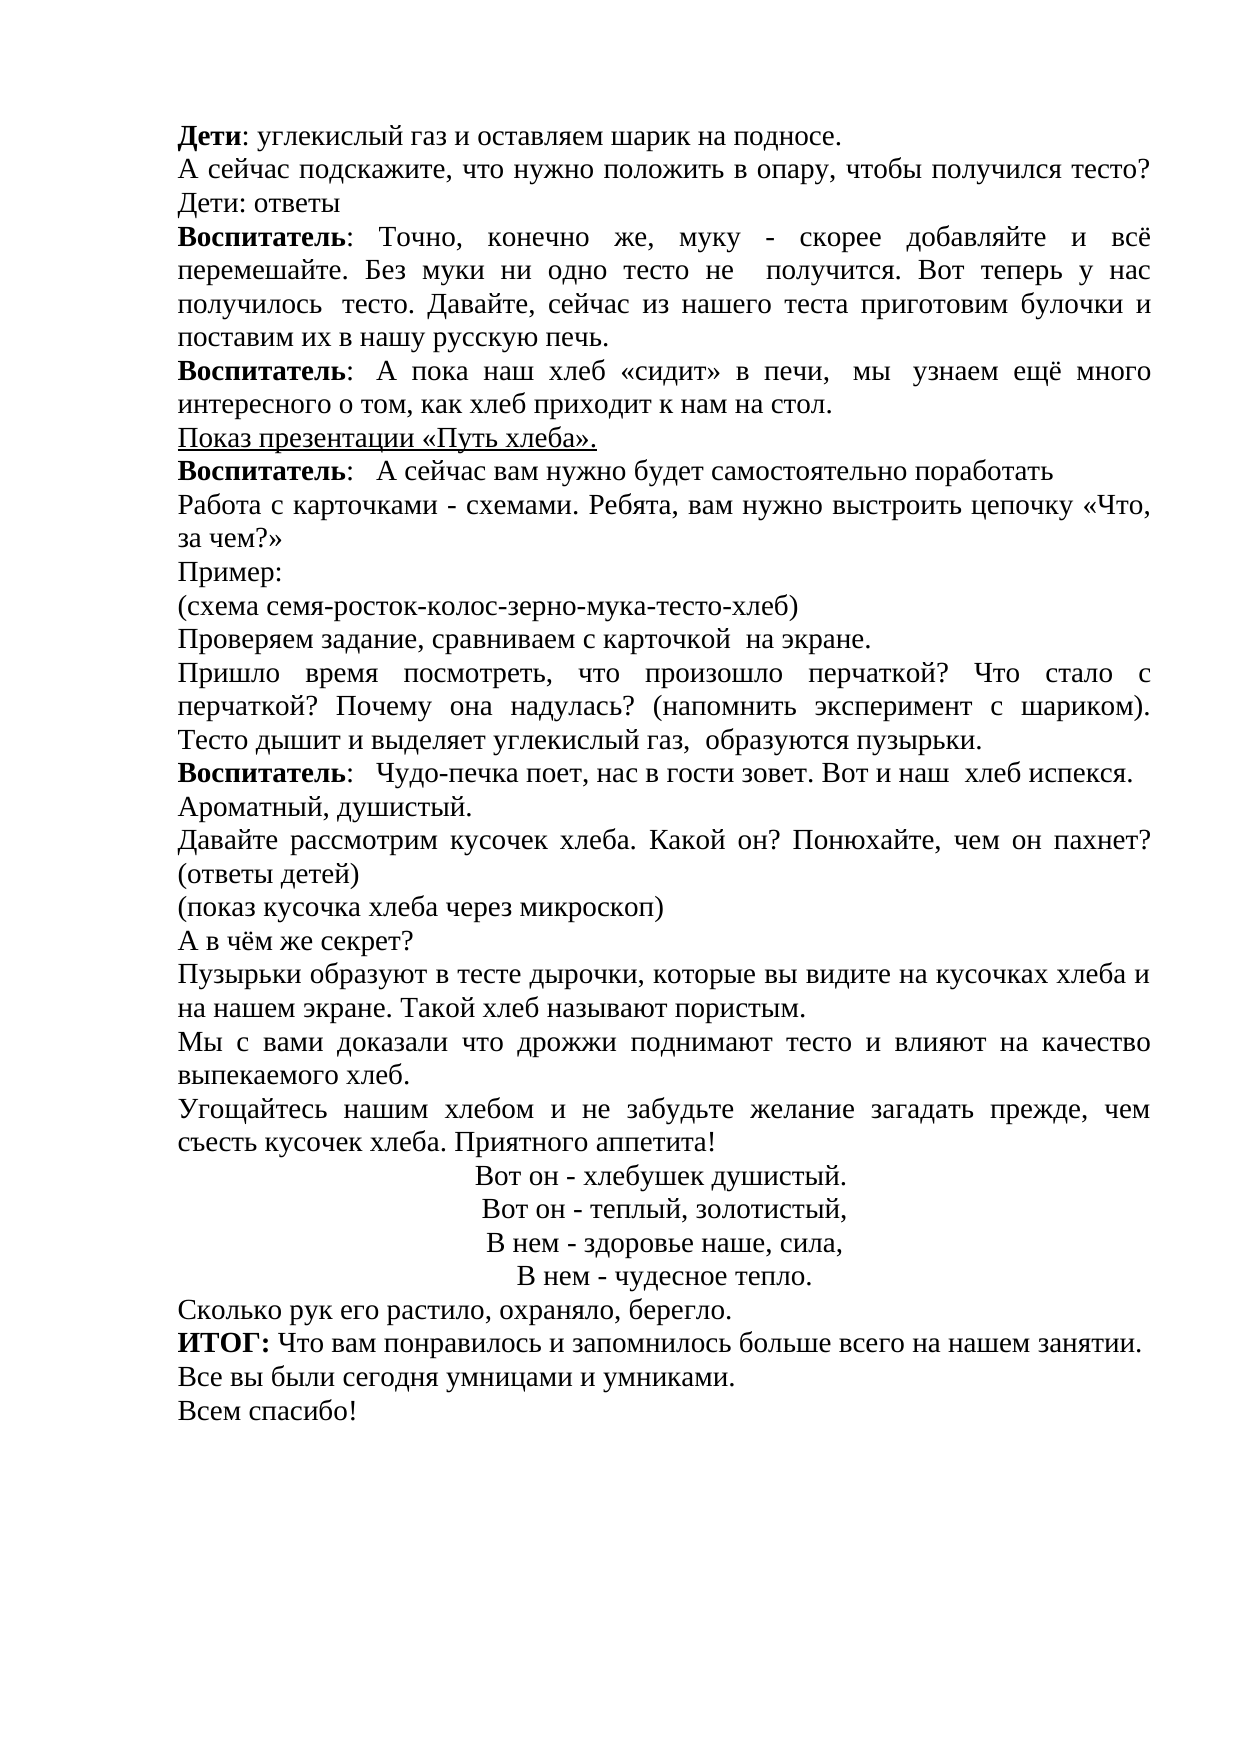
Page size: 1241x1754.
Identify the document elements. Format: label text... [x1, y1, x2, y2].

text Показ презентации «Путь хлеба». [177, 420, 1152, 453]
text Давайте рассмотрим кусочек хлеба. Какой он? Понюхайте, чем он пахнет? (ответы детей) [177, 822, 1152, 889]
text (схема семя-росток-колос-зерно-мука-тесто-хлеб) [177, 588, 1152, 621]
text Пришло время посмотреть, что произошло перчаткой? Что стало с перчаткой? Почему она надулась? (напомнить эксперимент с шариком). Тесто дышит и выделяет углекислый газ, образуются пузырьки. [177, 655, 1152, 755]
text Все вы были сегодня умницами и умниками. [177, 1359, 1152, 1393]
text Пример: [177, 554, 1152, 588]
text А сейчас подскажите, что нужно положить в опару, чтобы получился тесто? Дети: ответы [177, 152, 1152, 219]
text Воспитатель: Точно, конечно же, муку - скорее добавляйте и всё перемешайте. Без муки ни одно тесто не получится. Вот теперь у нас получилось тесто. Давайте, сейчас из нашего теста приготовим булочки и поставим их в нашу русскую печь. [177, 219, 1152, 353]
text Проверяем задание, сравниваем с карточкой на экране. [177, 621, 1152, 655]
text А в чём же секрет? [177, 923, 1152, 957]
text Вот он - хлебушек душистый. Вот он - теплый, золотистый, В нем - здоровье наше, сила, В нем - чудесное тепло. [177, 1158, 1152, 1292]
text Всем спасибо! [177, 1393, 1152, 1426]
text ИТОГ: Что вам понравилось и запомнилось больше всего на нашем занятии. [177, 1326, 1152, 1359]
text Воспитатель: А сейчас вам нужно будет самостоятельно поработать [177, 453, 1152, 487]
text Работа с карточками - схемами. Ребята, вам нужно выстроить цепочку «Что, за чем?» [177, 487, 1152, 554]
text Воспитатель: Чудо-печка поет, нас в гости зовет. Вот и наш хлеб испекся. [177, 755, 1152, 789]
text Угощайтесь нашим хлебом и не забудьте желание загадать прежде, чем съесть кусочек хлеба. Приятного аппетита! [177, 1091, 1152, 1158]
text Пузырьки образуют в тесте дырочки, которые вы видите на кусочках хлеба и на нашем экране. Такой хлеб называют пористым. [177, 957, 1152, 1024]
text Ароматный, душистый. [177, 789, 1152, 822]
text Дети: углекислый газ и оставляем шарик на подносе. [177, 118, 1152, 152]
text Воспитатель: А пока наш хлеб «сидит» в печи, мы узнаем ещё много интересного о том, как хлеб приходит к нам на стол. [177, 353, 1152, 420]
text Сколько рук его растило, охраняло, берегло. [177, 1292, 1152, 1326]
text (показ кусочка хлеба через микроскоп) [177, 889, 1152, 923]
text Мы с вами доказали что дрожжи поднимают тесто и влияют на качество выпекаемого хлеб. [177, 1024, 1152, 1091]
